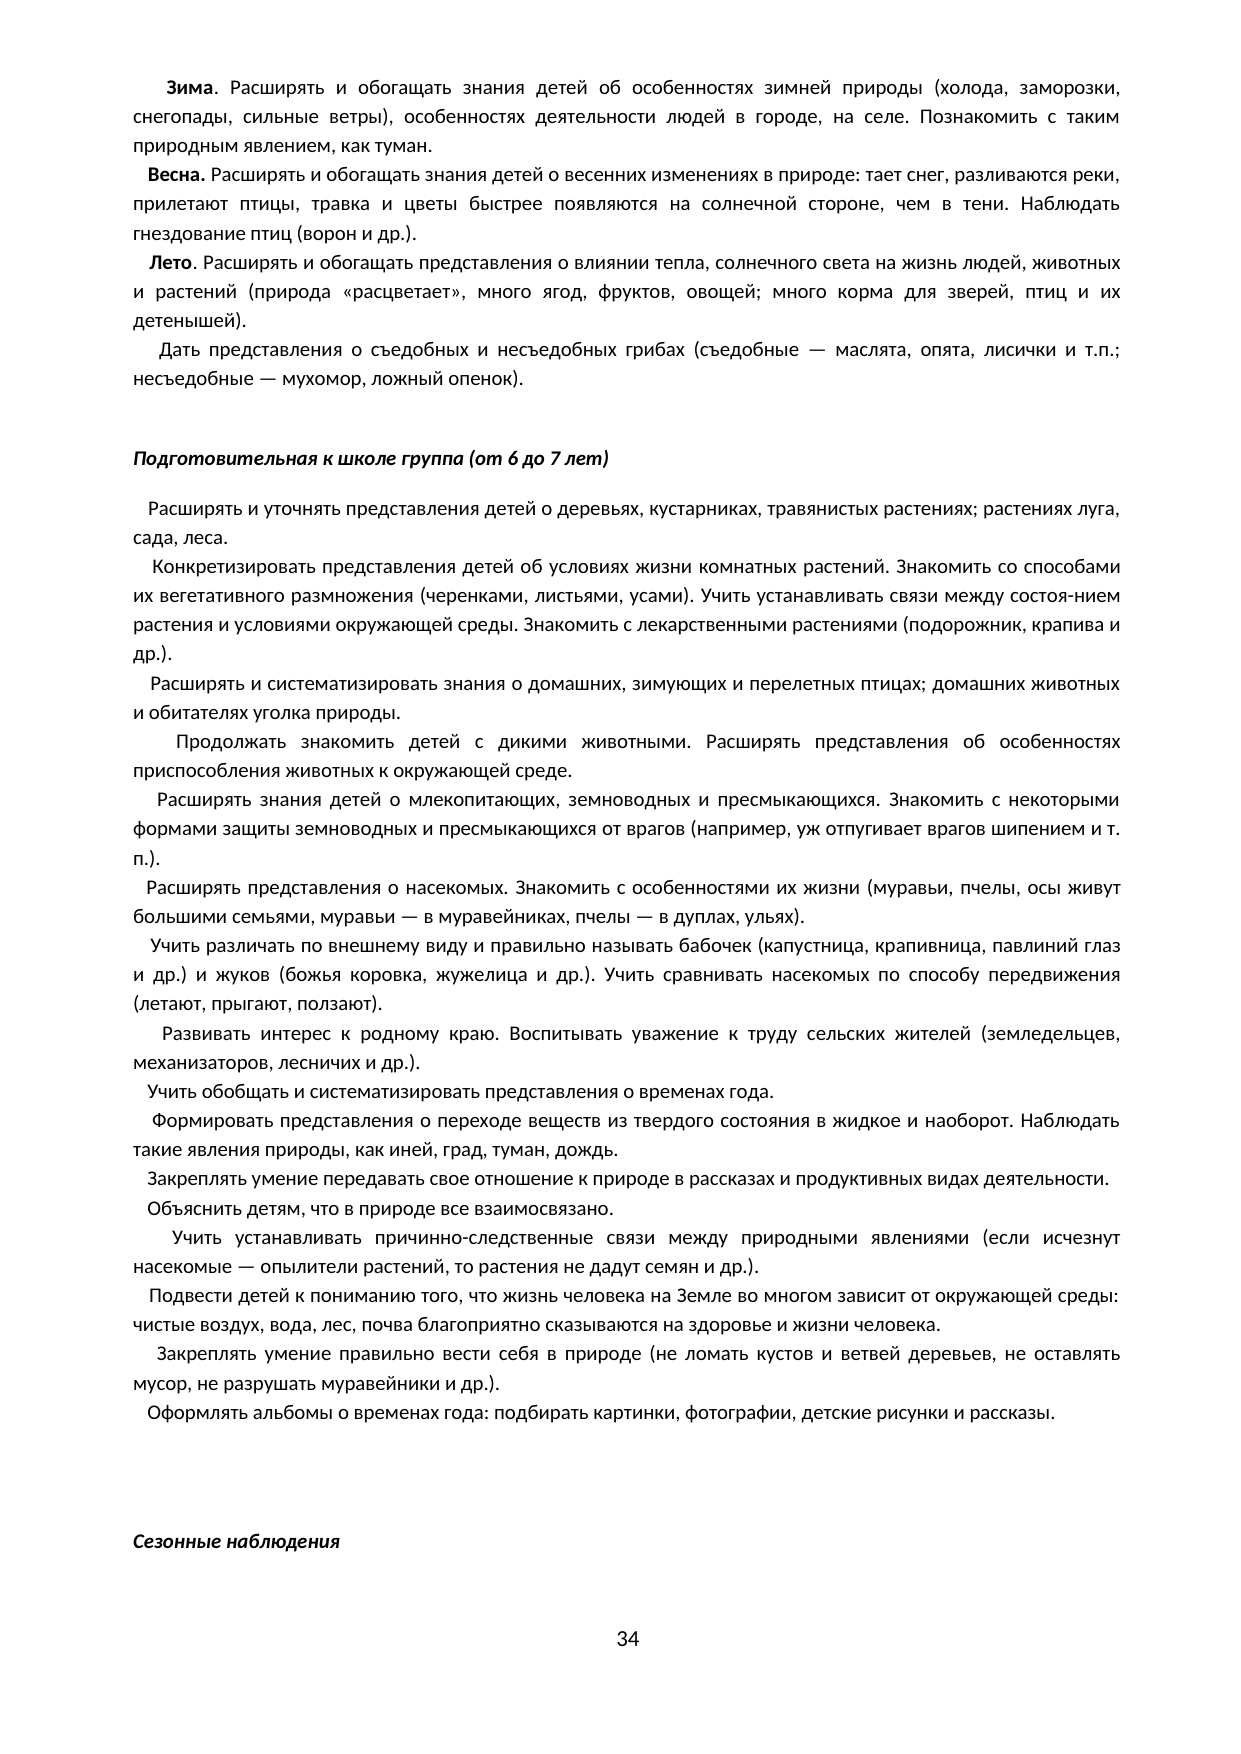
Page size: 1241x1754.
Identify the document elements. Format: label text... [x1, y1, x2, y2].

text Развивать интерес к родному краю. Воспитывать уважение к труду сельских жителей (земледельцев, механизаторов, лесничих и др.). [133, 1020, 1122, 1074]
text Закреплять умение передавать свое отношение к природе в рассказах и продуктивных видах деятельности. [133, 1166, 1122, 1191]
text Подготовительная к школе группа (от 6 до 7 лет) [133, 445, 1122, 470]
text Сезонные наблюдения [133, 1528, 1122, 1553]
text Подвести детей к пониманию того, что жизнь человека на Земле во многом зависит от окружающей среды: чистые воздух, вода, лес, почва благоприятно сказываются на здоровье и жизни человека. [133, 1282, 1122, 1337]
text Объяснить детям, что в природе все взаимосвязано. [133, 1195, 1122, 1220]
text Расширять представления о насекомых. Знакомить с особенностями их жизни (муравьи, пчелы, осы живут большими семьями, муравьи — в муравейниках, пчелы — в дуплах, ульях). [133, 874, 1122, 928]
text Формировать представления о переходе веществ из твердого состояния в жидкое и наоборот. Наблюдать такие явления природы, как иней, град, туман, дождь. [133, 1107, 1122, 1162]
text Весна. Расширять и обогащать знания детей о весенних изменениях в природе: тает снег, разливаются реки, прилетают птицы, травка и цветы быстрее появляются на солнечной стороне, чем в тени. Наблюдать гнездование птиц (ворон и др.). [133, 161, 1122, 245]
text Оформлять альбомы о временах года: подбирать картинки, фотографии, детские рисунки и рассказы. [133, 1399, 1122, 1424]
text Учить устанавливать причинно-следственные связи между природными явлениями (если исчезнут насекомые — опылители растений, то растения не дадут семян и др.). [133, 1224, 1122, 1278]
text Расширять и уточнять представления детей о деревьях, кустарниках, травянистых растениях; растениях луга, сада, леса. [133, 495, 1122, 549]
text Дать представления о съедобных и несъедобных грибах (съедобные — маслята, опята, лисички и т.п.; несъедобные — мухомор, ложный опенок). [133, 336, 1122, 391]
text Конкретизировать представления детей об условиях жизни комнатных растений. Знакомить со способами их вегетативного размножения (черенками, листьями, усами). Учить устанавливать связи между состоя-нием растения и условиями окружающей среды. Знакомить с лекарственными растениями (подорожник, крапива и др.). [133, 553, 1122, 666]
text Учить различать по внешнему виду и правильно называть бабочек (капустница, крапивница, павлиний глаз и др.) и жуков (божья коровка, жужелица и др.). Учить сравнивать насекомых по способу передвижения (летают, прыгают, ползают). [133, 932, 1122, 1016]
text Закреплять умение правильно вести себя в природе (не ломать кустов и ветвей деревьев, не оставлять мусор, не разрушать муравейники и др.). [133, 1341, 1122, 1395]
text Учить обобщать и систематизировать представления о временах года. [133, 1078, 1122, 1103]
text Продолжать знакомить детей с дикими животными. Расширять представления об особенностях приспособления животных к окружающей среде. [133, 728, 1122, 783]
text Зима. Расширять и обогащать знания детей об особенностях зимней природы (холода, заморозки, снегопады, сильные ветры), особенностях деятельности людей в городе, на селе. Познакомить с таким природным явлением, как туман. [133, 74, 1122, 158]
text Расширять знания детей о млекопитающих, земноводных и пресмыкающихся. Знакомить с некоторыми формами защиты земноводных и пресмыкающихся от врагов (например, уж отпугивает врагов шипением и т. п.). [133, 786, 1122, 870]
text Лето. Расширять и обогащать представления о влиянии тепла, солнечного света на жизнь людей, животных и растений (природа «расцветает», много ягод, фруктов, овощей; много корма для зверей, птиц и их детенышей). [133, 249, 1122, 333]
text Расширять и систематизировать знания о домашних, зимующих и перелетных птицах; домашних животных и обитателях уголка природы. [133, 670, 1122, 724]
